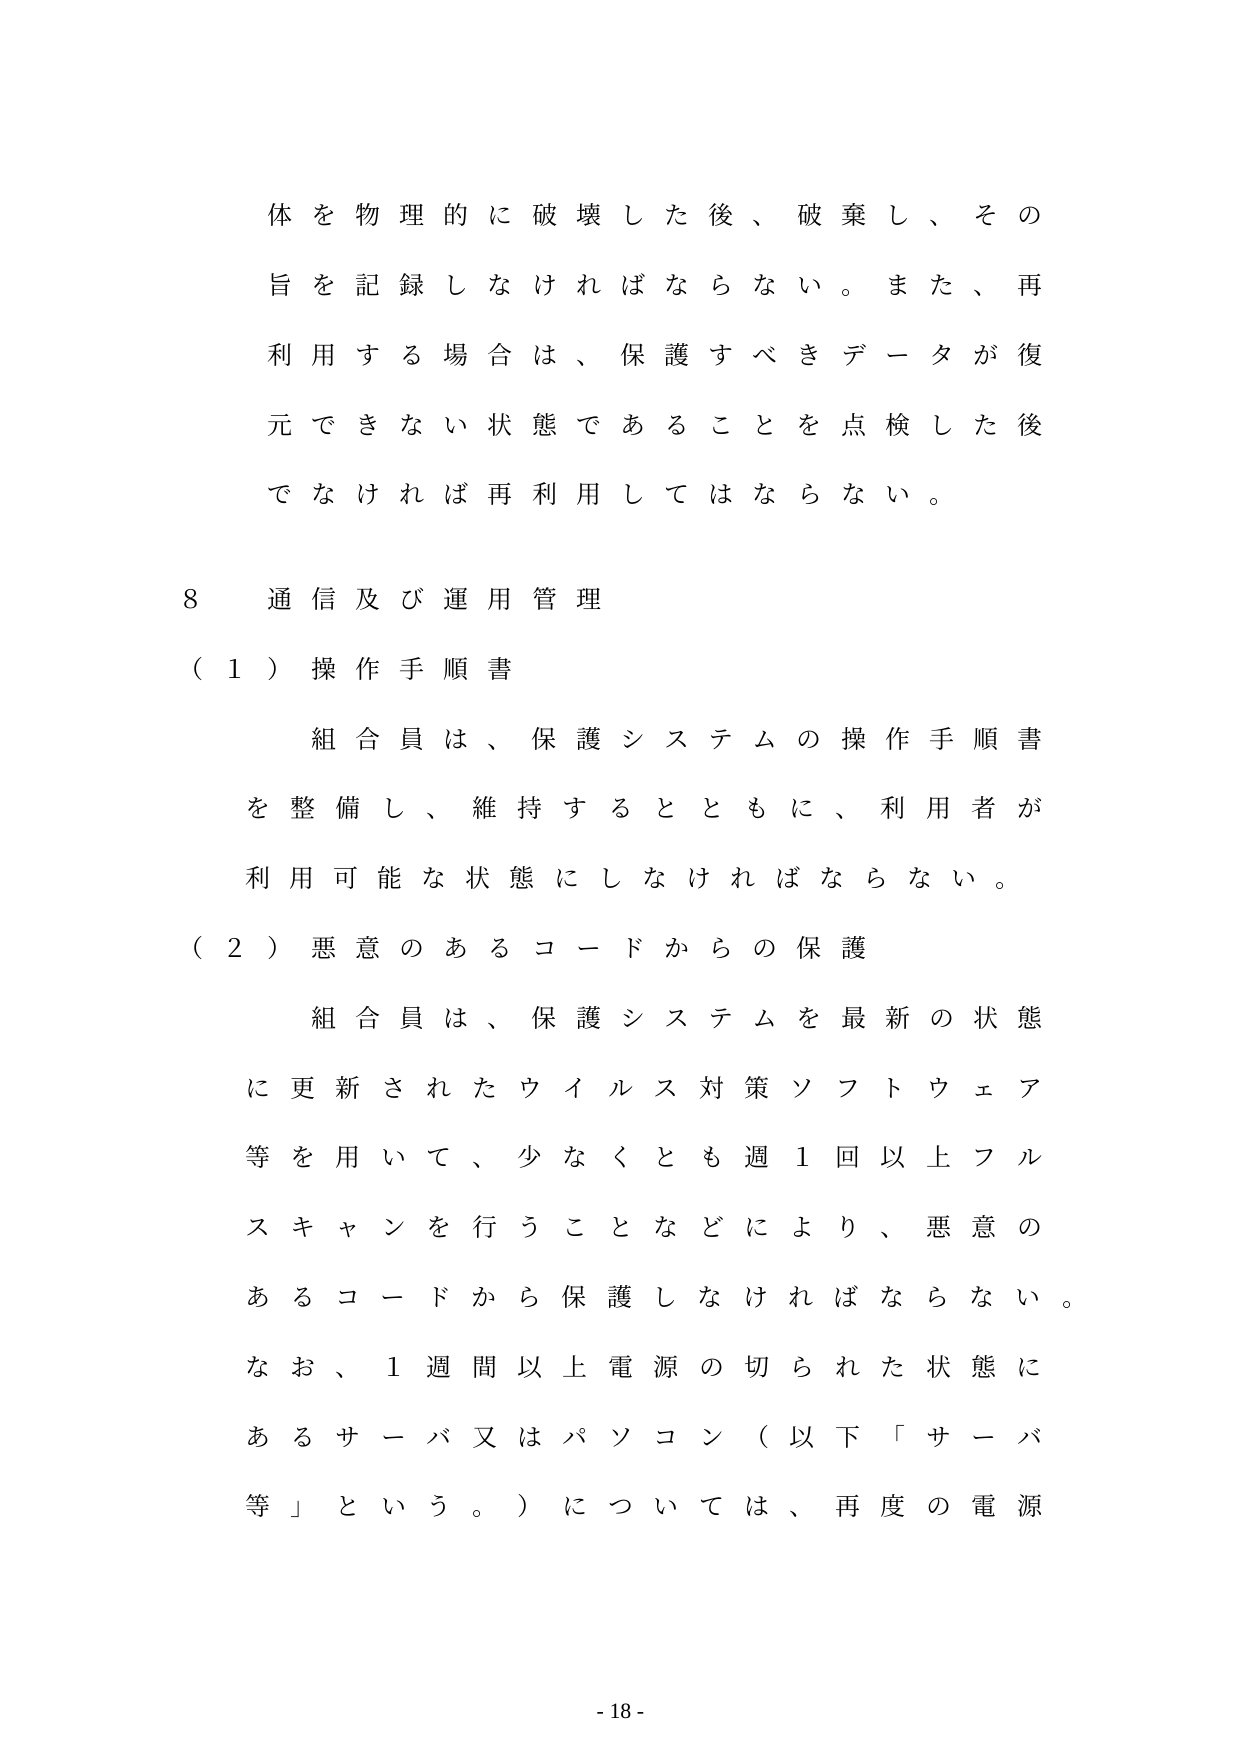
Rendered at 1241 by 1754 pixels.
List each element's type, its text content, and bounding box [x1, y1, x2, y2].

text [178, 982, 1062, 1540]
text （２）悪意のあるコードからの保護 [178, 912, 1062, 982]
text 組合員は、保護システムの操作手順書を整備し、維持するとともに、利用者が利用可能な状態にしなければならない。 [178, 702, 1062, 912]
text ８ 通信及び運用管理 [178, 563, 1062, 633]
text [178, 179, 1062, 528]
text （１）操作手順書 [178, 633, 1062, 702]
